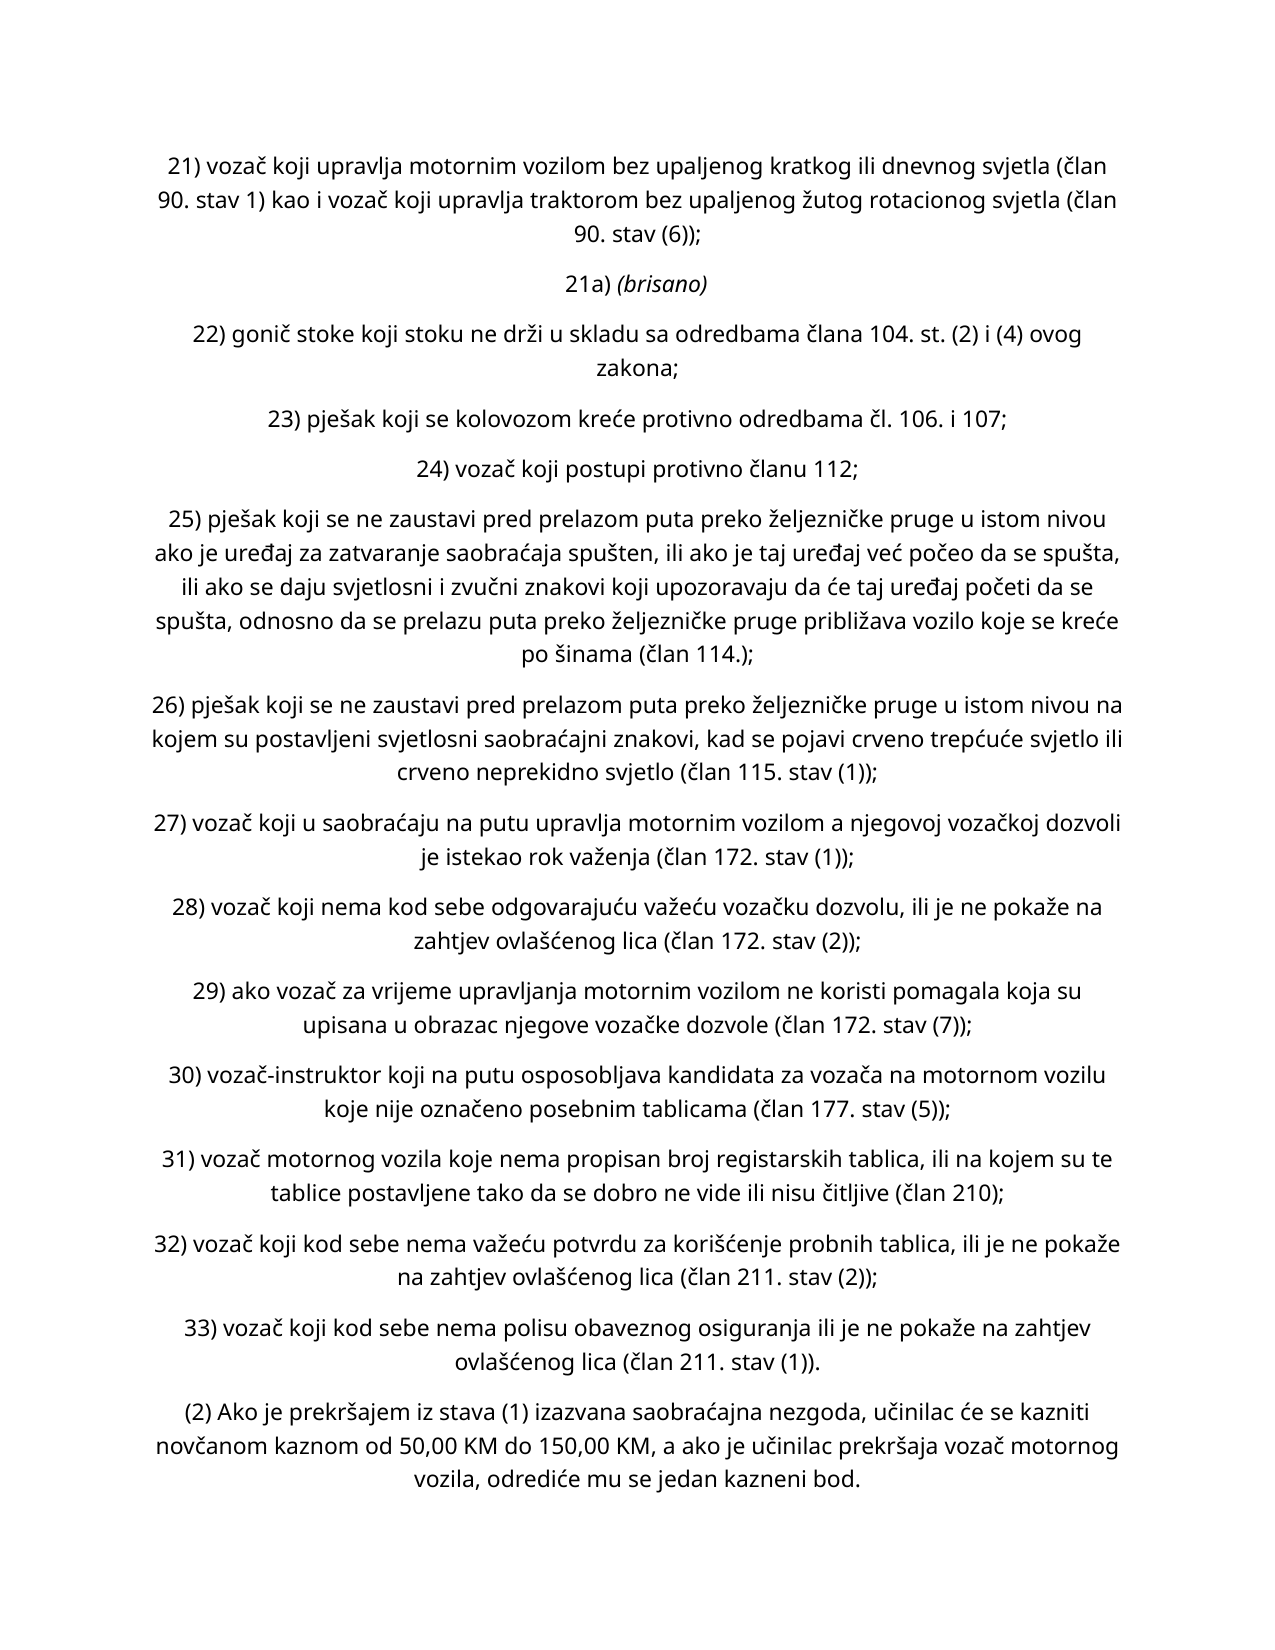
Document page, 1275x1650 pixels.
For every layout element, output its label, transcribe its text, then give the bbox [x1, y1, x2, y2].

text 33) vozač koji kod sebe nema polisu obaveznog osiguranja ili je ne pokaže na zahtjev ovlašćenog lica (član 211. stav (1)). [150, 1312, 1125, 1377]
text 28) vozač koji nema kod sebe odgovarajuću važeću vozačku dozvolu, ili je ne pokaže na zahtjev ovlašćenog lica (član 172. stav (2)); [150, 891, 1125, 956]
text (2) Ako je prekršajem iz stava (1) izazvana saobraćajna nezgoda, učinilac će se kazniti novčanom kaznom od 50,00 KM do 150,00 KM, a ako je učinilac prekršaja vozač motornog vozila, odrediće mu se jedan kazneni bod. [150, 1396, 1125, 1494]
text 26) pješak koji se ne zaustavi pred prelazom puta preko željezničke pruge u istom nivou na kojem su postavljeni svjetlosni saobraćajni znakovi, kad se pojavi crveno trepćuće svjetlo ili crveno neprekidno svjetlo (član 115. stav (1)); [150, 689, 1125, 787]
text 29) ako vozač za vrijeme upravljanja motornim vozilom ne koristi pomagala koja su upisana u obrazac njegove vozačke dozvole (član 172. stav (7)); [150, 975, 1125, 1040]
text 23) pješak koji se kolovozom kreće protivno odredbama čl. 106. i 107; [150, 402, 1125, 434]
text 27) vozač koji u saobraćaju na putu upravlja motornim vozilom a njegovoj vozačkoj dozvoli je istekao rok važenja (član 172. stav (1)); [150, 807, 1125, 872]
text 30) vozač-instruktor koji na putu osposobljava kandidata za vozača na motornom vozilu koje nije označeno posebnim tablicama (član 177. stav (5)); [150, 1059, 1125, 1124]
text 22) gonič stoke koji stoku ne drži u skladu sa odredbama člana 104. st. (2) i (4) ovog zakona; [150, 318, 1125, 383]
text 21) vozač koji upravlja motornim vozilom bez upaljenog kratkog ili dnevnog svjetla (član 90. stav 1) kao i vozač koji upravlja traktorom bez upaljenog žutog rotacionog svjetla (član 90. stav (6)); [150, 150, 1125, 249]
text 21a) (brisano) [150, 268, 1125, 299]
text 24) vozač koji postupi protivno članu 112; [150, 453, 1125, 484]
text 31) vozač motornog vozila koje nema propisan broj registarskih tablica, ili na kojem su te tablice postavljene tako da se dobro ne vide ili nisu čitljive (član 210); [150, 1143, 1125, 1208]
text 32) vozač koji kod sebe nema važeću potvrdu za korišćenje probnih tablica, ili je ne pokaže na zahtjev ovlašćenog lica (član 211. stav (2)); [150, 1227, 1125, 1292]
text 25) pješak koji se ne zaustavi pred prelazom puta preko željezničke pruge u istom nivou ako je uređaj za zatvaranje saobraćaja spušten, ili ako je taj uređaj već počeo da se spušta, ili ako se daju svjetlosni i zvučni znakovi koji upozoravaju da će taj uređaj početi da se spušta, odnosno da se prelazu puta preko željezničke pruge približava vozilo koje se kreće po šinama (član 114.); [150, 503, 1125, 669]
